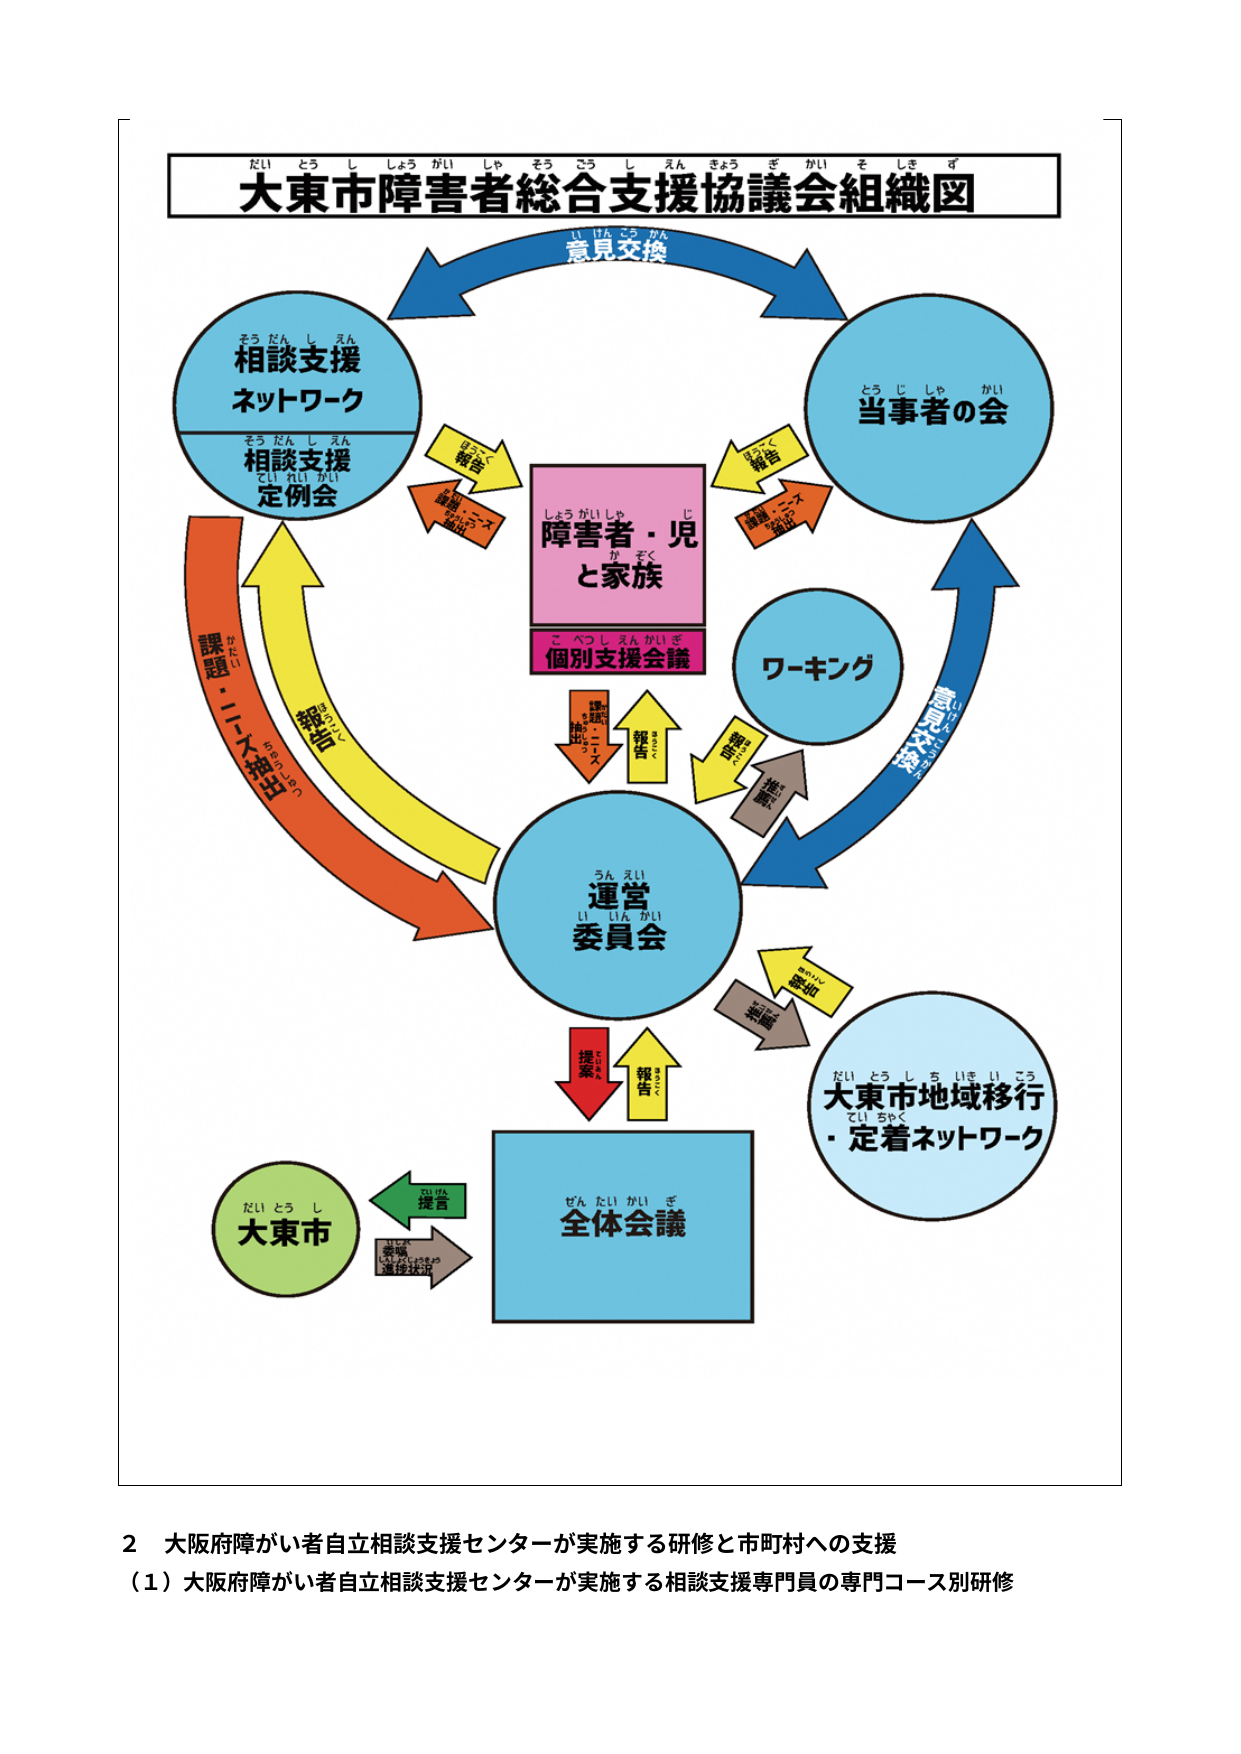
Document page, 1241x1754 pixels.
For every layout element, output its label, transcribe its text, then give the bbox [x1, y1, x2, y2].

picture [129, 119, 1104, 1379]
table_cell １．大東市の概要 （平成31年4月1日現在） ２．大東市の取組み ◆新しい協議会の立ち上げ ➢大東市障害者総合支援協議会の立ち上げから10年が経過し、その中で見えてきた協議会の課題や在り方を踏まえ、平成29年度から新しい協議会を立ち上げ、相談支援体制の強化を図っている。 【新しい協議会の特徴】 ●協議会の中心に当事者・家族を ⇒当事者・家族の声が反映される仕組みづくり ●相談支援体制の強化 ⇒市内の全相談員を対象にした集まりの立ち上げ ●専門部会方式から課題抽出⇒課題解決方式に ⇒市に丸投げするのはやめて、「公」と「民」が協力して課題の原因を考え、解決していく仕組みづくり ●提言を挙げるための専門部会ではなく、課題を少しでも解決できるための集まりを ⇒ワーキング方式の導入 ◆相談支援体制の強化① ＜相談支援ネットワークの立ち上げ＞ ➢市職員や相談支援専門員、障害者就業・生活支援センター職員を対象にした集まりを2ヶ月に1度実施。 「事例検討」をグループワーク方式で行う。 ➢1グループ5名程度のグループで事例検討を行う。その中で残された課題を整理し、課題を抽出。 毎回、5グループ程度で年間約30ケースの事例を検討。 ➢会議の目的は、①相談員のスキルアップ、②実務者間のネットワーク強化、③地域課題の集約。 ＜相談支援定例会の立ち上げ＞ ➢市、委託相談支援事業所の実務者の中心人物が集まり、課題整理・原因分析・地域課題の抽出・解決策を検討。相談支援体制を基幹相談支援センターと一緒になり、検討する場。相談支援ネットワークの企画・準備・運営も担う。 ◆相談支援体制の強化② ＜相談支援ネットワーク運営の鍵＞ ➢全員が必ず発言できるように！！ グループワーク方式で少人数となることから、全員が必ず発言できる。そこで、事業所間を越えたネットワークができ、普段の業務からも相談し合える関係になる。 ➢委託相談、基幹相談の役割を明確化！！ ●グループワークのファシリテーターを委託相談支援事業所が担い、事前に事例提供者と打ち合わせを行う方式を取っており、相談員が普段から委託相談支援事業所に相談しやすいようになっていくしかけづくり。 ●事例検討会終了後に基幹相談支援センターから事例提供者にフォローアップを行う。内容によって、後方支援を検討したり、次回の会議に反映していく。 ➢会議(事例検討会)が形骸化しないように、参加者にとって意味のあるものにする！！！ 基幹相談支援センターだけで一方的に進めるのではなく、各相談員の声を聴きながら、柔軟に形を変えながら行っていくという姿勢を持つ。 ◆相談支援体制の強化③ ➢担当するケースの当事者・家族が抱える課題を相談員や事業所止まりにしないという考えを全相談員に浸透させる。 ➢各相談員が普段の相談時やサービス担当者会議等から、この当事者や家族の抱える残された課題は何なのかということを意識するようにする。 ➢課題を浮き出していくには、本人の希望する暮らしや目標等をはっきりさせることが重要。 ➢「本人の希望する暮らしや目標」をひきだす方法として、サービス等利用計画の質の向上とサービス等利用計画を検証する仕組みづくり必要。事例検討会だけでなく、相談員のスキルアップのための勉強会を実施。 ◆課題抽出方法 ➢当事者自らが声を挙げることのできる場をつくるため、総合支援協議会内に「当事者の会」を立ち上げ。 ➢公募方式で委員を募集。現在、第2期メンバー15名で会議を行っている。委員の障害種別は、肢体・視覚・知的・精神等さまざまである。 ➢会議の目的は、「当事者の声」を聴くこととし、挙がってきた課題を整理し、総合支援協議会内で原因や解決策 を検討。 【これまでに挙がった主なテーマ】 「災害時の不安」、「地域との関わり方」、「入所施設での暮らし」、「就労」、 「外出・社会参加」、「ヘルパーの質と量の確保」、「自己決定」 等 ➢その他、様々な機関（各サービス事業所連絡会、多職種(高齢分野、CSW、教育関係、企業等)の集まりなど、地域との連携によって、情報収集を行っている。 ◆課題解決に向けた取組み ➢相談支援ネットワークや当事者の会等から挙がってきた課題を分析・整理し、解決方法を検討する場づくり。 ＜相談支援定例会＞（市や委託相談支援事業所の実務者の中心者の集まり） ➢挙がってきた全ての課題を一覧表で整理、原因分析を行い、地域課題を絞り出しながら、解決策を検討する。このメンバーだけで解決できるものもあるが、ワーキングを立ち上げる必要があるものについては、ワーキング立ち上げも発案していく。 ＜運営委員会＞（市や委託相談支援事業所の管理者等が中心の集まり） ➢相談支援定例会等から挙がってきた地域課題やワーキングの発案を検証し、決定を行う場。地域課題だけが挙がってきたものは、ここでもワーキングの立ち上げも検討する。 ➢ワーキングの進捗状況やその後についても責任を持ち、地域課題解決に向けた議論を行う。ワーキング等を実施した上で、最終的に提言を挙げることで解決する可能性が広がるものを絞り出した上で、市への提言も考える。 ＜全体会議＞（地域のさまざまな職種の関係者(代表者レベル)の集まり） ➢運営委員会から挙がってきた地域課題やワーキング、提言内容等について情報共有し、検証・協議を行う。 【これまで取り組んできたワーキング】 ●グループホーム事業所連絡会立ち上げ準備ワーキング ●社会資源情報共有システム構築ワーキング ●障害者差別解消法事例抽出ワーキング ●地域移行方策検討ワーキング ●多職種連携方策検討ワーキング ●防災訓練検討ワーキング ●行動障害実態調査ワーキング ●医療的ケア実態調査ワーキング ●18歳問題検討ワーキング [119, 120, 1121, 1485]
text ２ 大阪府障がい者自立相談支援センターが実施する研修と市町村への支援 [118, 1524, 1122, 1562]
text （１）大阪府障がい者自立相談支援センターが実施する相談支援専門員の専門コース別研修 [118, 1562, 1122, 1599]
